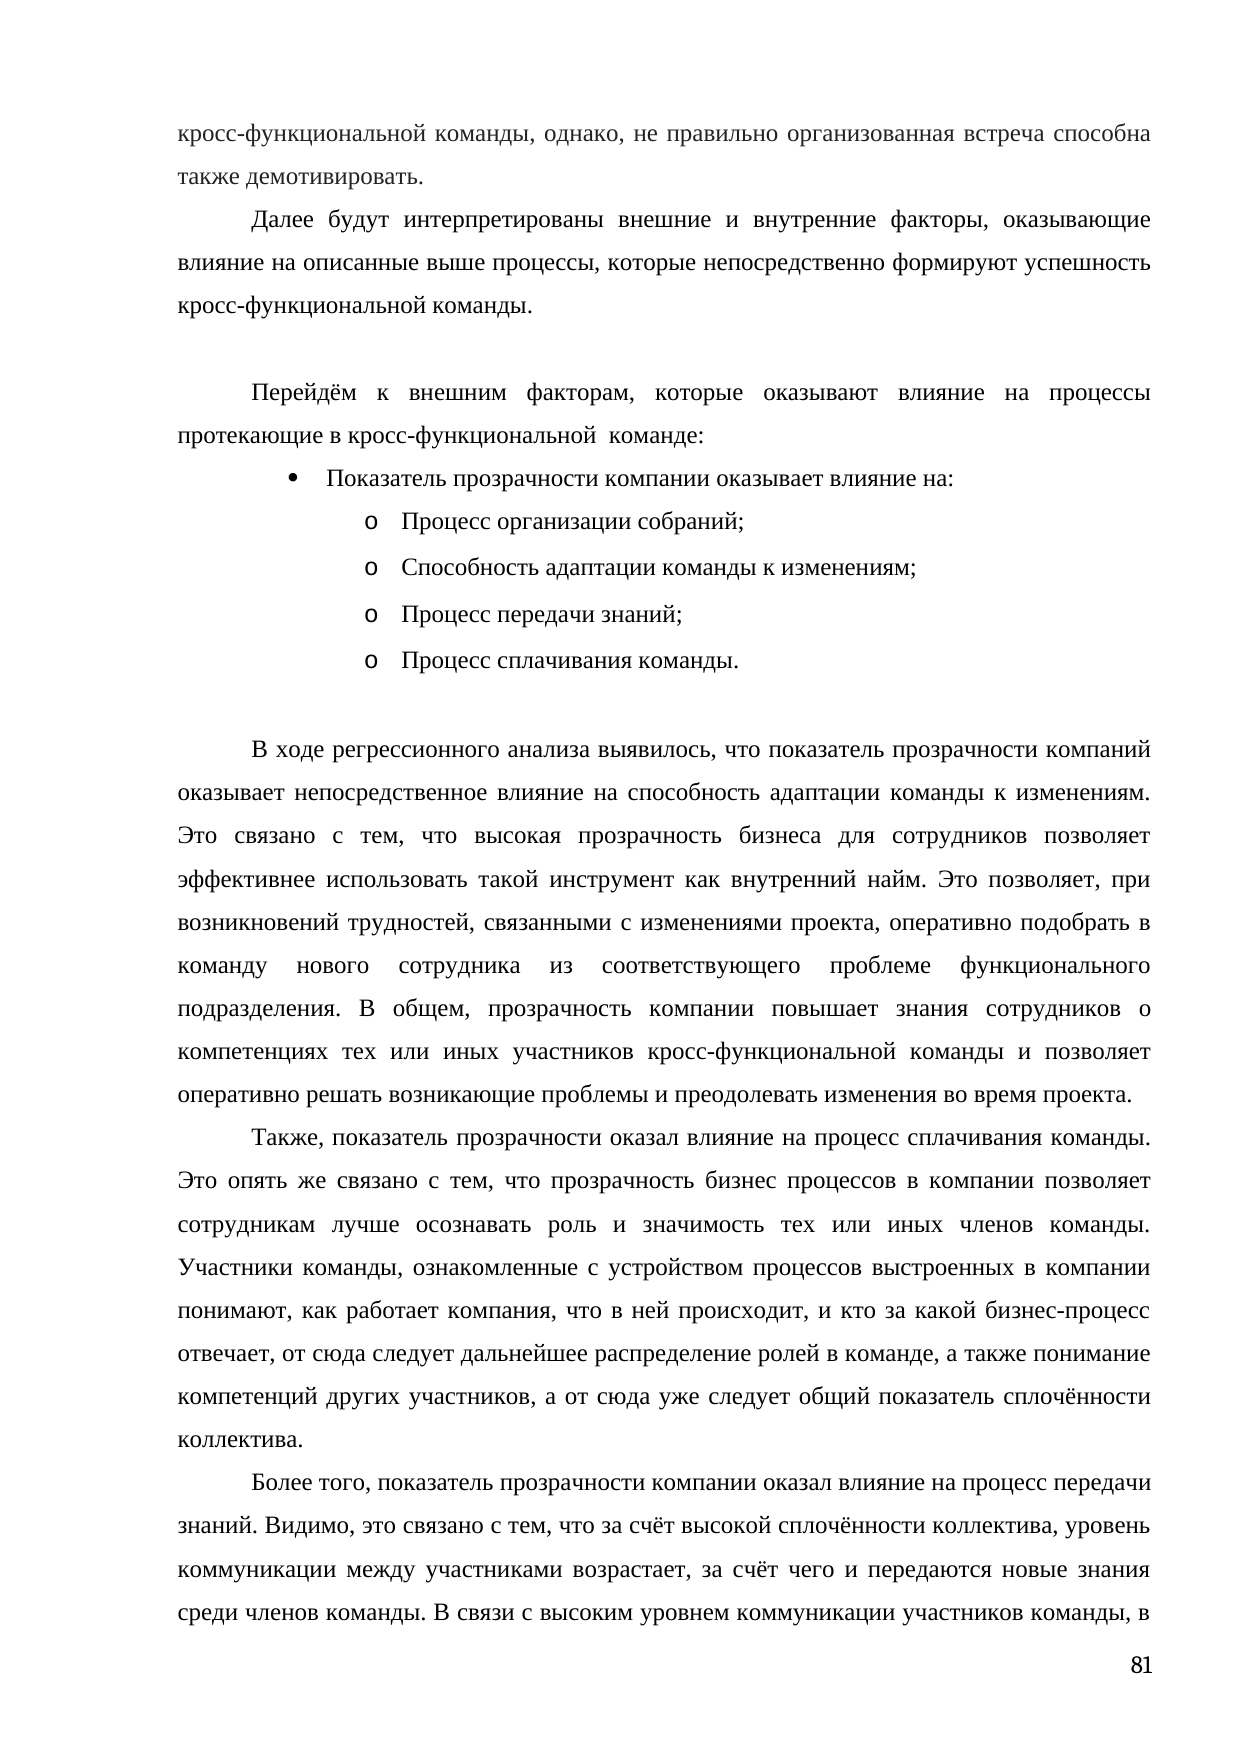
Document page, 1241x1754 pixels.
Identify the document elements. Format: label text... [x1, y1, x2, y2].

text Далее будут интерпретированы внешние и внутренние факторы, оказывающие влияние на описанные выше процессы, которые непосредственно формируют успешность кросс-функциональной команды. [177, 204, 1152, 319]
text Перейдём к внешним факторам, которые оказывают влияние на процессы протекающие в кросс-функциональной команде: [177, 377, 1152, 449]
list Процесс сплачивания команды. [363, 645, 1152, 676]
list Процесс организации собраний; [363, 506, 1152, 537]
list Способность адаптации команды к изменениям; [363, 552, 1152, 583]
text В ходе регрессионного анализа выявилось, что показатель прозрачности компаний оказывает непосредственное влияние на способность адаптации команды к изменениям. Это связано с тем, что высокая прозрачность бизнеса для сотрудников позволяет эффективнее использовать такой инструмент как внутренний найм. Это позволяет, при возникновений трудностей, связанными с изменениями проекта, оперативно подобрать в команду нового сотрудника из соответствующего проблеме функционального подразделения. В общем, прозрачность компании повышает знания сотрудников о компетенциях тех или иных участников кросс-функциональной команды и позволяет оперативно решать возникающие проблемы и преодолевать изменения во время проекта. [177, 734, 1152, 1108]
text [177, 1467, 1152, 1626]
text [177, 118, 1152, 190]
list Процесс передачи знаний; [363, 599, 1152, 629]
list Показатель прозрачности компании оказывает влияние на: [288, 463, 1152, 492]
text Также, показатель прозрачности оказал влияние на процесс сплачивания команды. Это опять же связано с тем, что прозрачность бизнес процессов в компании позволяет сотрудникам лучше осознавать роль и значимость тех или иных членов команды. Участники команды, ознакомленные с устройством процессов выстроенных в компании понимают, как работает компания, что в ней происходит, и кто за какой бизнес-процесс отвечает, от сюда следует дальнейшее распределение ролей в команде, а также понимание компетенций других участников, а от сюда уже следует общий показатель сплочённости коллектива. [177, 1122, 1152, 1453]
